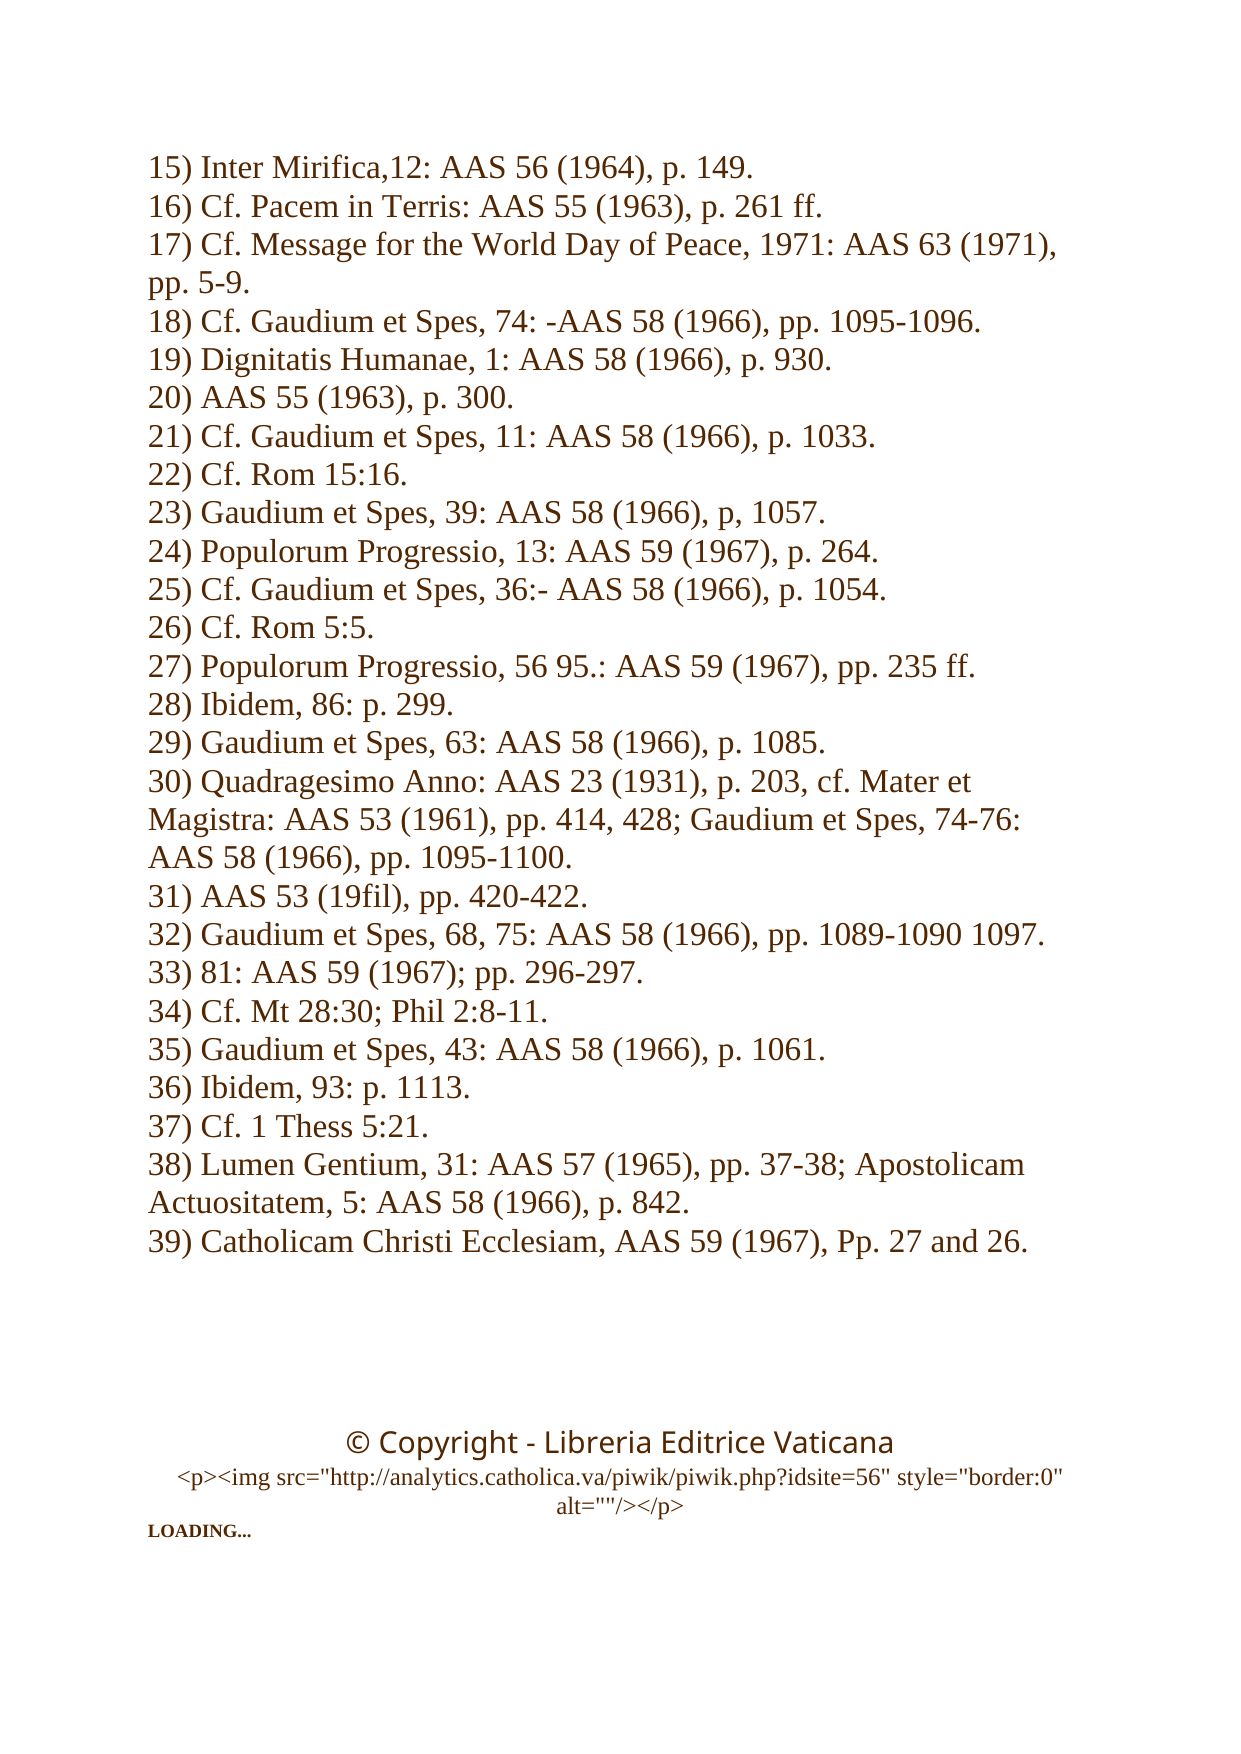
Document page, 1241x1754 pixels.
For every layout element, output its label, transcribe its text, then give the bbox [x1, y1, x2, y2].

text <p><img src="http://analytics.catholica.va/piwik/piwik.php?idsite=56" style="border:0" alt=""/></p> [148, 1462, 1093, 1520]
text 38) Lumen Gentium, 31: AAS 57 (1965), pp. 37-38; Apostolicam Actuositatem, 5: AAS 58 (1966), p. 842. [148, 1144, 1093, 1221]
text 26) Cf. Rom 5:5. [148, 608, 1093, 646]
text 24) Populorum Progressio, 13: AAS 59 (1967), p. 264. [148, 531, 1093, 569]
text 15) Inter Mirifica,12: AAS 56 (1964), p. 149. [148, 148, 1093, 186]
text 35) Gaudium et Spes, 43: AAS 58 (1966), p. 1061. [148, 1029, 1093, 1068]
text 20) AAS 55 (1963), p. 300. [148, 378, 1093, 416]
text 27) Populorum Progressio, 56 95.: AAS 59 (1967), pp. 235 ff. [148, 646, 1093, 684]
text © Copyright - Libreria Editrice Vaticana [148, 1421, 1093, 1462]
text 22) Cf. Rom 15:16. [148, 454, 1093, 493]
text 37) Cf. 1 Thess 5:21. [148, 1106, 1093, 1144]
text 32) Gaudium et Spes, 68, 75: AAS 58 (1966), pp. 1089-1090 1097. [148, 914, 1093, 953]
text 33) 81: AAS 59 (1967); pp. 296-297. [148, 953, 1093, 991]
text 29) Gaudium et Spes, 63: AAS 58 (1966), p. 1085. [148, 723, 1093, 761]
text 39) Catholicam Christi Ecclesiam, AAS 59 (1967), Pp. 27 and 26. [148, 1221, 1093, 1259]
text 31) AAS 53 (19fil), pp. 420-422. [148, 876, 1093, 914]
text 18) Cf. Gaudium et Spes, 74: -AAS 58 (1966), pp. 1095-1096. [148, 301, 1093, 339]
text 16) Cf. Pacem in Terris: AAS 55 (1963), p. 261 ff. [148, 186, 1093, 224]
text LOADING... [148, 1520, 1093, 1541]
text 17) Cf. Message for the World Day of Peace, 1971: AAS 63 (1971), pp. 5-9. [148, 224, 1093, 301]
text 28) Ibidem, 86: p. 299. [148, 684, 1093, 723]
text 25) Cf. Gaudium et Spes, 36:- AAS 58 (1966), p. 1054. [148, 569, 1093, 608]
text 19) Dignitatis Humanae, 1: AAS 58 (1966), p. 930. [148, 339, 1093, 378]
text 23) Gaudium et Spes, 39: AAS 58 (1966), p, 1057. [148, 493, 1093, 531]
text 21) Cf. Gaudium et Spes, 11: AAS 58 (1966), p. 1033. [148, 416, 1093, 454]
text 36) Ibidem, 93: p. 1113. [148, 1068, 1093, 1106]
text 30) Quadragesimo Anno: AAS 23 (1931), p. 203, cf. Mater et Magistra: AAS 53 (1961), pp. 414, 428; Gaudium et Spes, 74-76: AAS 58 (1966), pp. 1095-1100. [148, 761, 1093, 876]
text 34) Cf. Mt 28:30; Phil 2:8-11. [148, 991, 1093, 1029]
